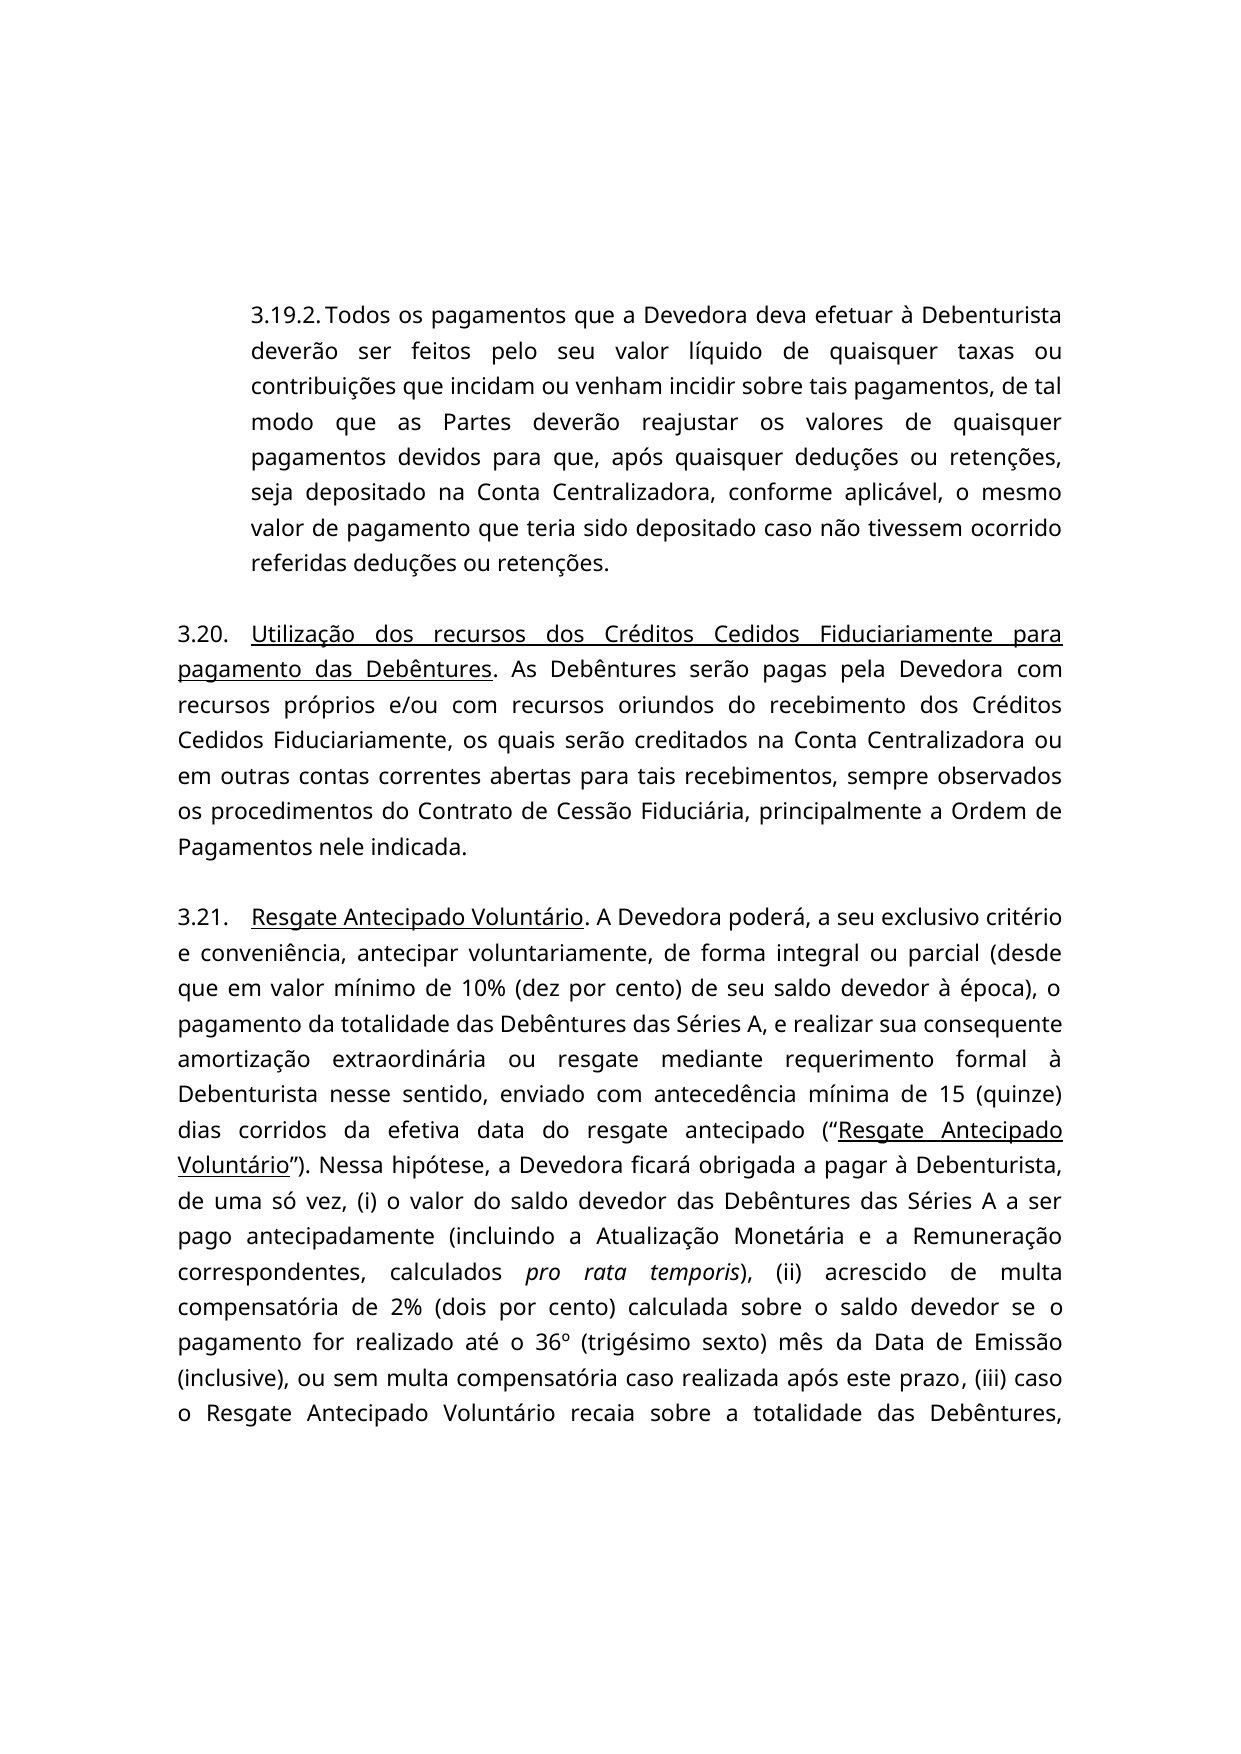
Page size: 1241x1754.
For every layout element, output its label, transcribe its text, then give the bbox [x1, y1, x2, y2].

text 3.19.2. Todos os pagamentos que a Devedora deva efetuar à Debenturista deverão ser feitos pelo seu valor líquido de quaisquer taxas ou contribuições que incidam ou venham incidir sobre tais pagamentos, de tal modo que as Partes deverão reajustar os valores de quaisquer pagamentos devidos para que, após quaisquer deduções ou retenções, seja depositado na Conta Centralizadora, conforme aplicável, o mesmo valor de pagamento que teria sido depositado caso não tivessem ocorrido referidas deduções ou retenções. [251, 295, 1063, 579]
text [177, 897, 1063, 1429]
text 3.20. Utilização dos recursos dos Créditos Cedidos Fiduciariamente para pagamento das Debêntures. As Debêntures serão pagas pela Devedora com recursos próprios e/ou com recursos oriundos do recebimento dos Créditos Cedidos Fiduciariamente, os quais serão creditados na Conta Centralizadora ou em outras contas correntes abertas para tais recebimentos, sempre observados os procedimentos do Contrato de Cessão Fiduciária, principalmente a Ordem de Pagamentos nele indicada. [177, 614, 1063, 862]
